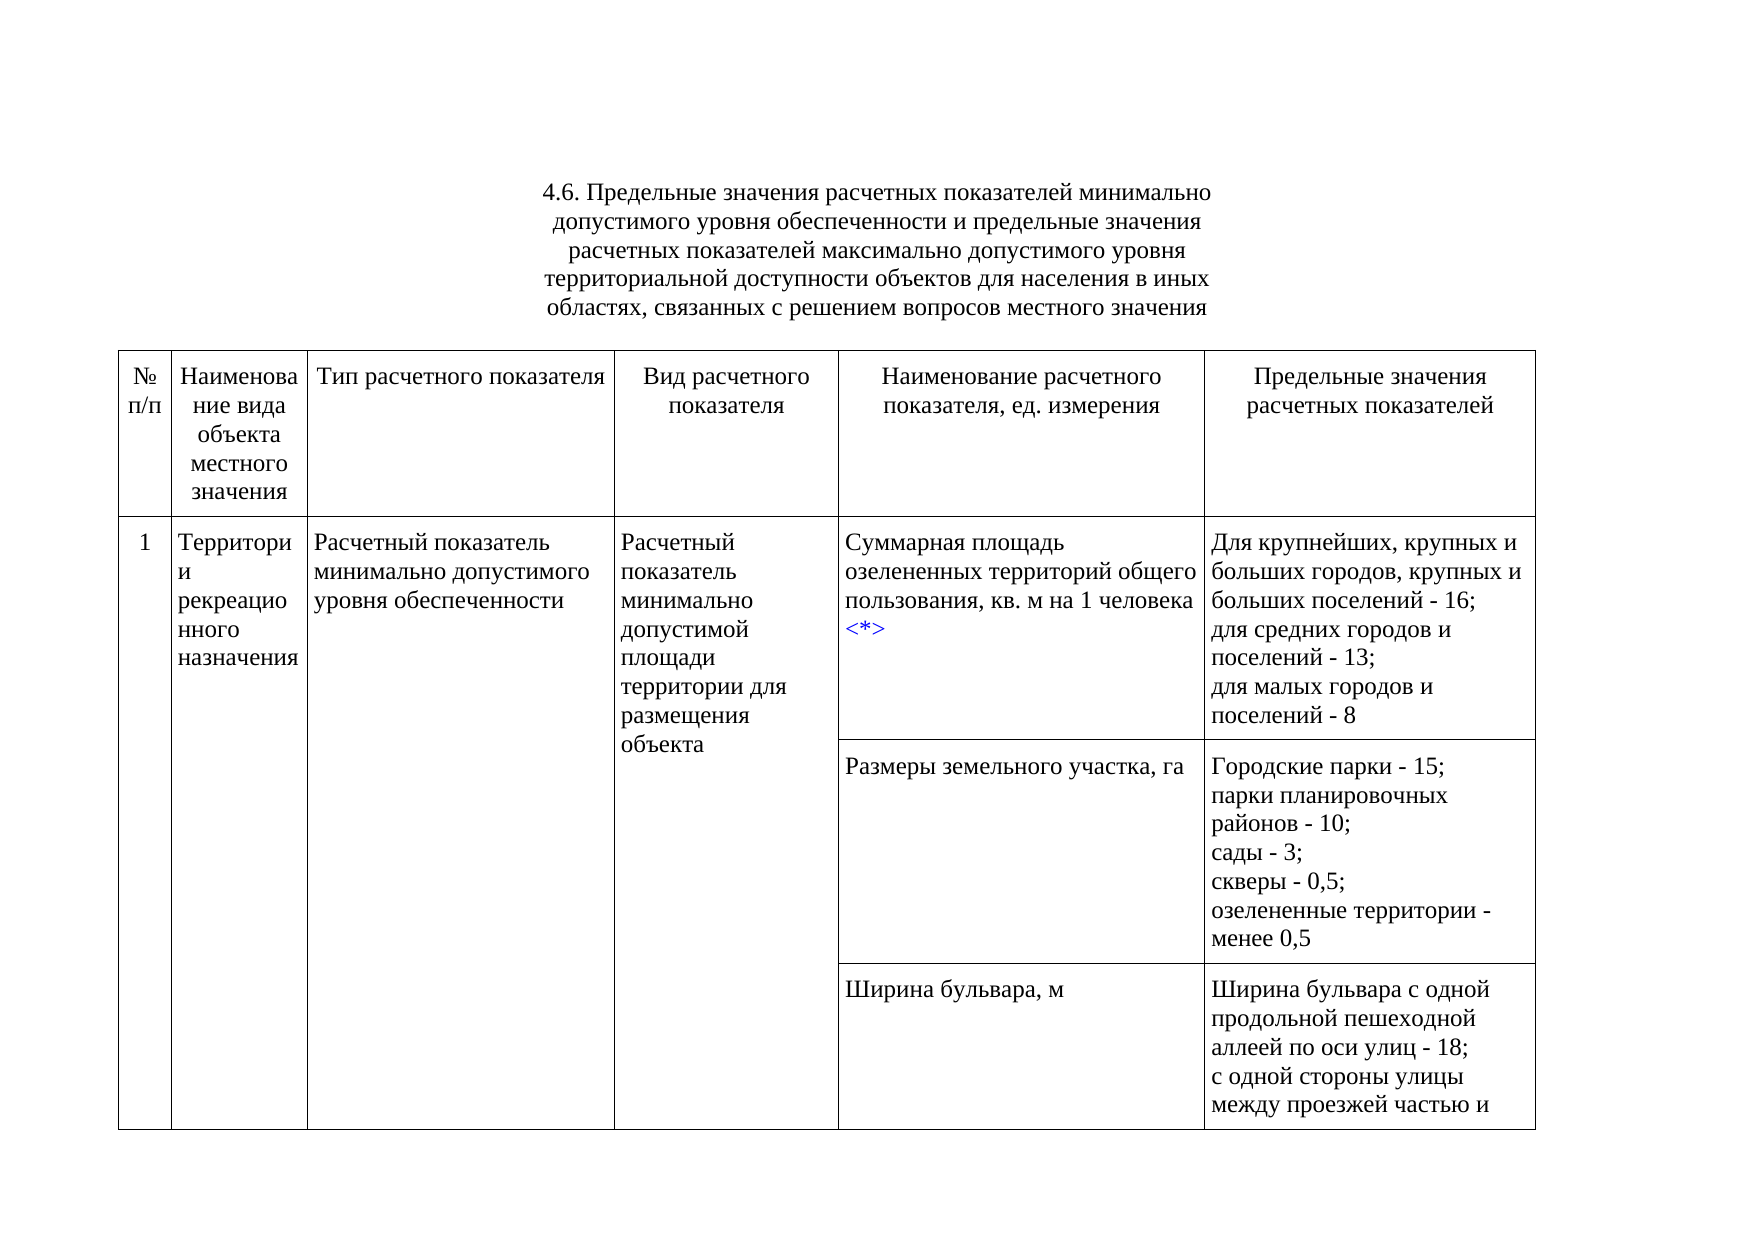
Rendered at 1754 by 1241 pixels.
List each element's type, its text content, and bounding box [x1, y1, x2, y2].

table_header Предельные значения расчетных показателей [1205, 351, 1535, 516]
text территориальной доступности объектов для населения в иных [118, 263, 1636, 292]
table_header Тип расчетного показателя [308, 351, 614, 516]
table_cell Территории рекреационного назначения [172, 517, 307, 1129]
table_cell Городские парки - 15; парки планировочных районов - 10; сады - 3; скверы - 0,5; озелененные территории - менее 0,5 [1205, 740, 1535, 963]
table_cell Размеры земельного участка, га [839, 740, 1204, 963]
text 4.6. Предельные значения расчетных показателей минимально [118, 177, 1636, 206]
text допустимого уровня обеспеченности и предельные значения [118, 206, 1636, 235]
text областях, связанных с решением вопросов местного значения [118, 292, 1636, 321]
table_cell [1205, 964, 1535, 1129]
table_cell Ширина бульвара, м [839, 964, 1204, 1129]
text расчетных показателей максимально допустимого уровня [118, 235, 1636, 263]
table_cell Расчетный показатель минимально допустимой площади территории для размещения объекта [615, 517, 838, 1129]
table_header Наименование расчетного показателя, ед. измерения [839, 351, 1204, 516]
table_header Наименование вида объекта местного значения [172, 351, 307, 516]
table_cell Суммарная площадь озелененных территорий общего пользования, кв. м на 1 человека <*> [839, 517, 1204, 739]
table_header Вид расчетного показателя [615, 351, 838, 516]
table_cell Для крупнейших, крупных и больших городов, крупных и больших поселений - 16; для средних городов и поселений - 13; для малых городов и поселений - 8 [1205, 517, 1535, 739]
table_header № п/п [119, 351, 171, 516]
table_cell Расчетный показатель минимально допустимого уровня обеспеченности [308, 517, 614, 1129]
table_cell 1 [119, 517, 171, 1129]
